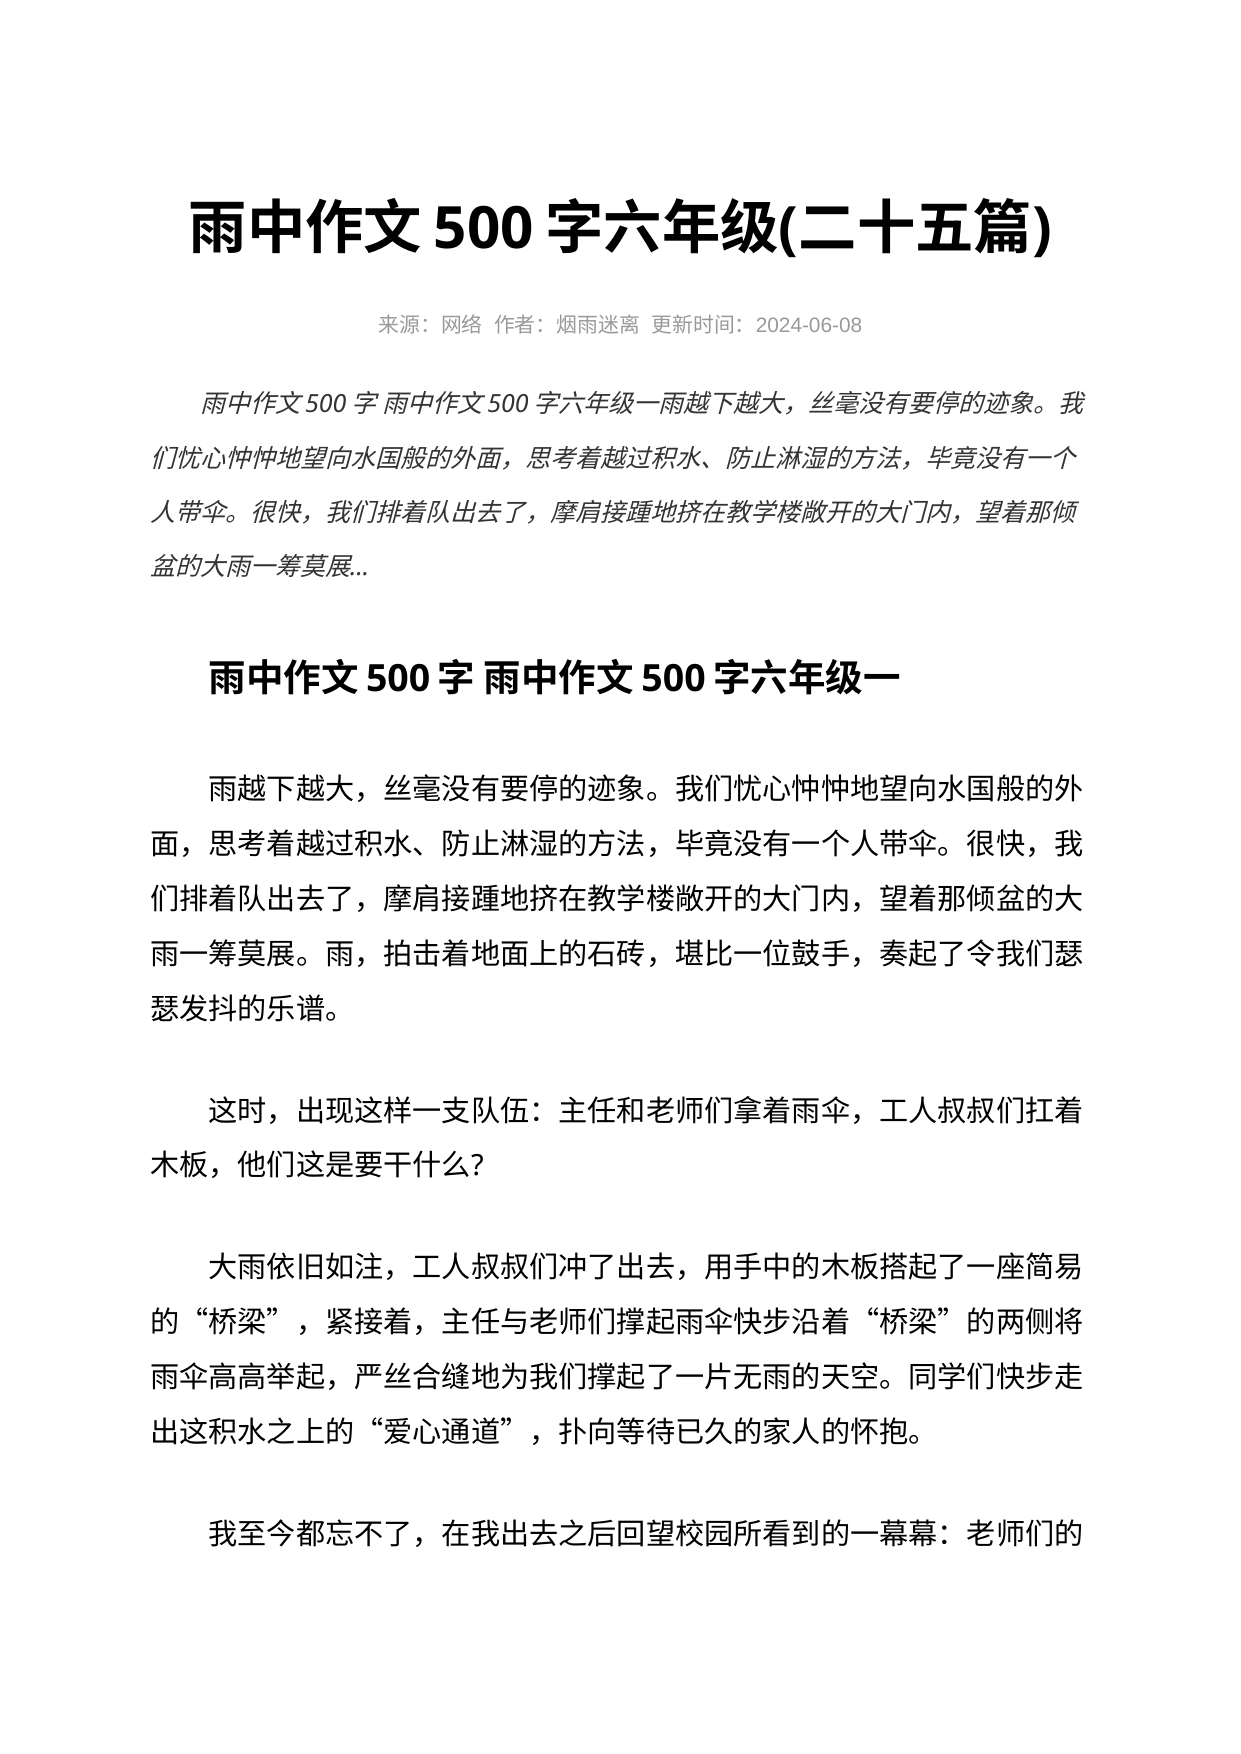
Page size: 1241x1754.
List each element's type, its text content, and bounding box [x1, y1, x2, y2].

text 雨中作文500字 雨中作文500字六年级一雨越下越大，丝毫没有要停的迹象。我们忧心忡忡地望向水国般的外面，思考着越过积水、防止淋湿的方法，毕竟没有一个人带伞。很快，我们排着队出去了，摩肩接踵地挤在教学楼敞开的大门内，望着那倾盆的大雨一筹莫展... [150, 384, 1090, 583]
text 来源：网络 作者：烟雨迷离 更新时间：2024-06-08 [150, 313, 1090, 337]
text 雨中作文500字 雨中作文500字六年级一 [150, 648, 1090, 703]
text 大雨依旧如注，工人叔叔们冲了出去，用手中的木板搭起了一座简易的“桥梁”，紧接着，主任与老师们撑起雨伞快步沿着“桥梁”的两侧将雨伞高高举起，严丝合缝地为我们撑起了一片无雨的天空。同学们快步走出这积水之上的“爱心通道”，扑向等待已久的家人的怀抱。 [150, 1244, 1090, 1451]
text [150, 1510, 1090, 1553]
text 雨越下越大，丝毫没有要停的迹象。我们忧心忡忡地望向水国般的外面，思考着越过积水、防止淋湿的方法，毕竟没有一个人带伞。很快，我们排着队出去了，摩肩接踵地挤在教学楼敞开的大门内，望着那倾盆的大雨一筹莫展。雨，拍击着地面上的石砖，堪比一位鼓手，奏起了令我们瑟瑟发抖的乐谱。 [150, 766, 1090, 1028]
text 这时，出现这样一支队伍：主任和老师们拿着雨伞，工人叔叔们扛着木板，他们这是要干什么? [150, 1087, 1090, 1184]
subtitle 雨中作文500字六年级(二十五篇) [150, 181, 1090, 266]
